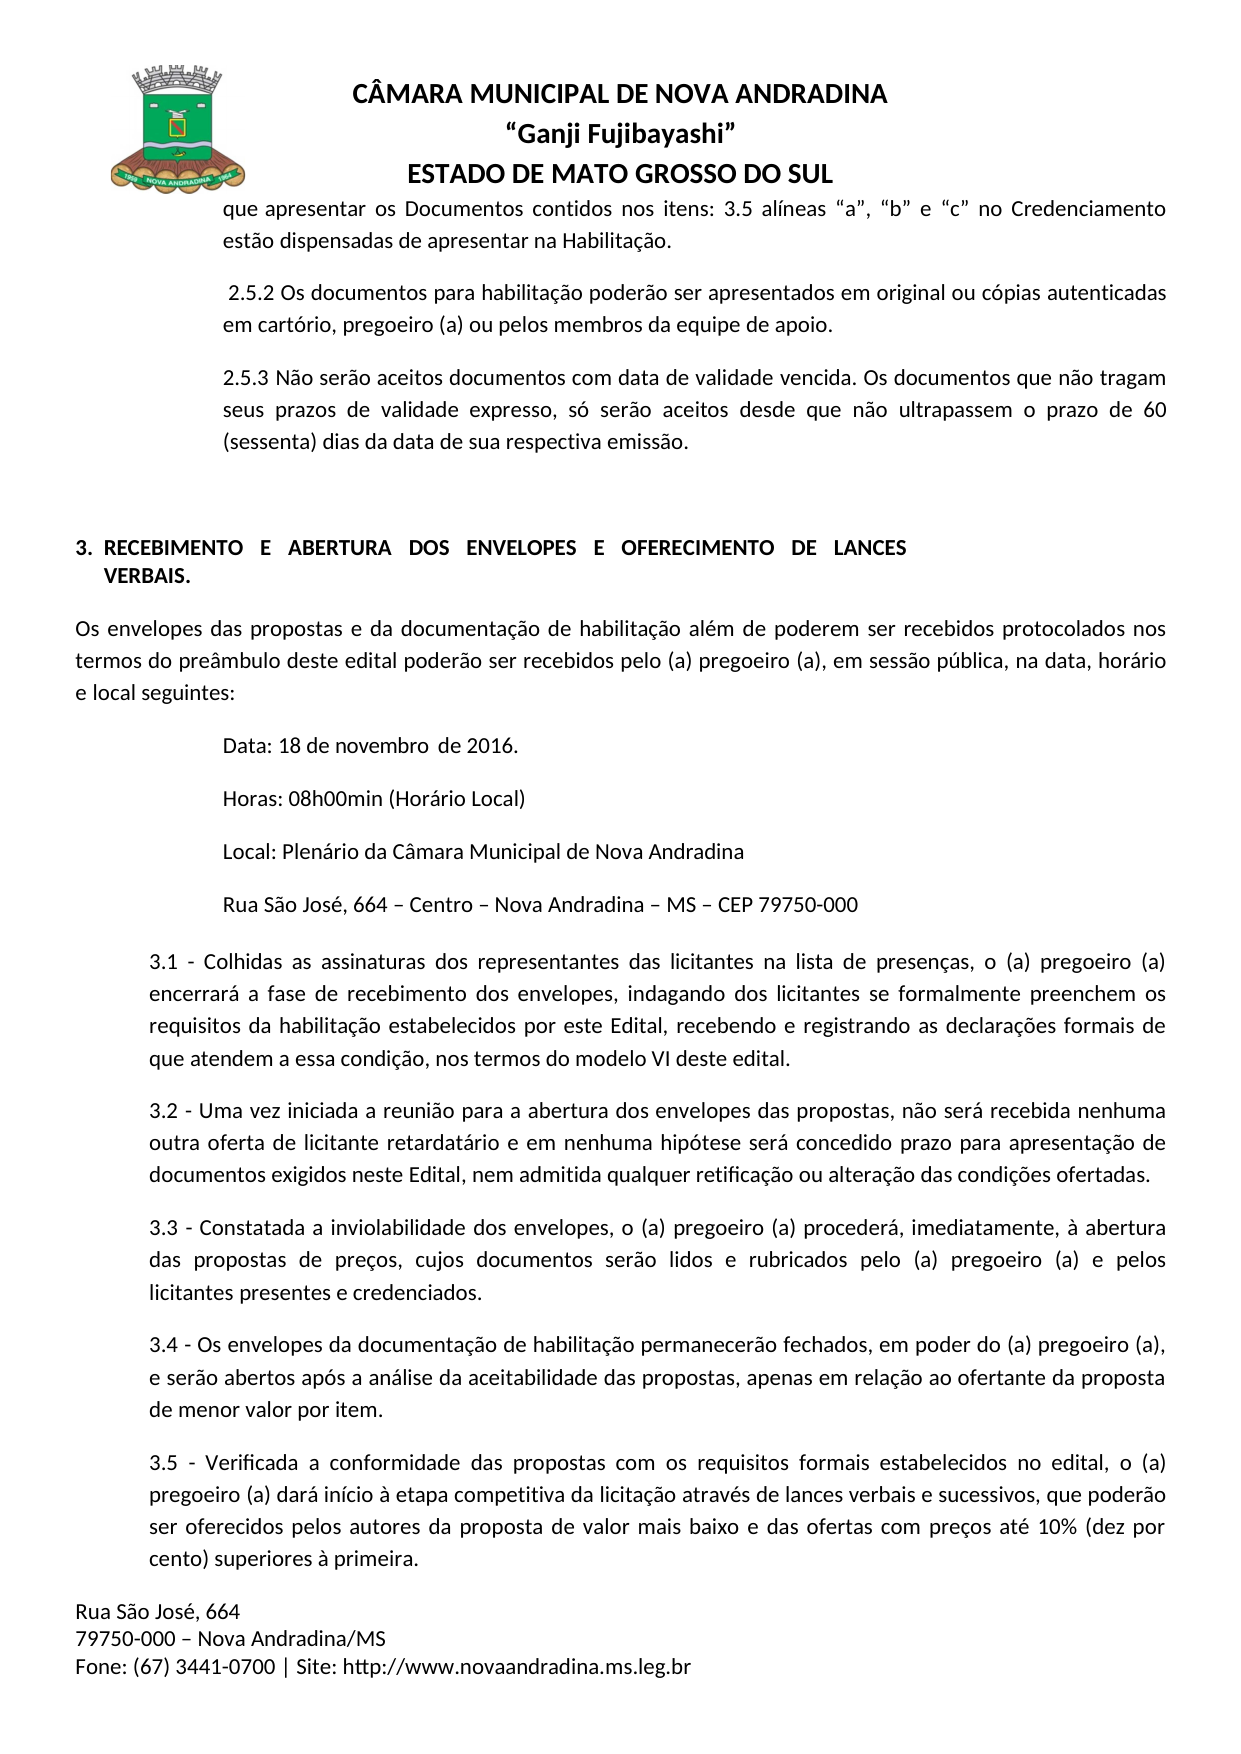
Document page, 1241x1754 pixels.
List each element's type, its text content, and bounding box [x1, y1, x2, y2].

text Os envelopes das propostas e da documentação de habilitação além de poderem ser recebidos protocolados nos termos do preâmbulo deste edital poderão ser recebidos pelo (a) pregoeiro (a), em sessão pública, na data, horário e local seguintes: [75, 614, 1166, 706]
subtitle RECEBIMENTO E ABERTURA DOS ENVELOPES E OFERECIMENTO DE LANCES VERBAIS. [75, 533, 906, 589]
picture [110, 65, 246, 194]
list Os documentos para habilitação poderão ser apresentados em original ou cópias autenticadas em cartório, pregoeiro (a) ou pelos membros da equipe de apoio. [223, 278, 1166, 338]
list - Verificada a conformidade das propostas com os requisitos formais estabelecidos no edital, o (a) pregoeiro (a) dará início à etapa competitiva da licitação através de lances verbais e sucessivos, que poderão ser oferecidos pelos autores da proposta de valor mais baixo e das ofertas com preços até 10% (dez por cento) superiores à primeira. [149, 1448, 1166, 1572]
list - Uma vez iniciada a reunião para a abertura dos envelopes das propostas, não será recebida nenhuma outra oferta de licitante retardatário e em nenhuma hipótese será concedido prazo para apresentação de documentos exigidos neste Edital, nem admitida qualquer retificação ou alteração das condições ofertadas. [149, 1096, 1166, 1189]
text Horas: 08h00min (Horário Local) [223, 784, 1178, 812]
text Rua São José, 664 – Centro – Nova Andradina – MS – CEP 79750-000 [223, 890, 1173, 918]
list - Constatada a inviolabilidade dos envelopes, o (a) pregoeiro (a) procederá, imediatamente, à abertura das propostas de preços, cujos documentos serão lidos e rubricados pelo (a) pregoeiro (a) e pelos licitantes presentes e credenciados. [149, 1213, 1166, 1306]
text Data: 18 de novembro de 2016. [223, 731, 1178, 759]
list - Os envelopes da documentação de habilitação permanecerão fechados, em poder do (a) pregoeiro (a), e serão abertos após a análise da aceitabilidade das propostas, apenas em relação ao ofertante da proposta de menor valor por item. [149, 1331, 1166, 1423]
list Não serão aceitos documentos com data de validade vencida. Os documentos que não tragam seus prazos de validade expresso, só serão aceitos desde que não ultrapassem o prazo de 60 (sessenta) dias da data de sua respectiva emissão. [223, 363, 1166, 455]
list - Colhidas as assinaturas dos representantes das licitantes na lista de presenças, o (a) pregoeiro (a) encerrará a fase de recebimento dos envelopes, indagando dos licitantes se formalmente preenchem os requisitos da habilitação estabelecidos por este Edital, recebendo e registrando as declarações formais de que atendem a essa condição, nos termos do modelo VI deste edital. [149, 947, 1166, 1072]
text Local: Plenário da Câmara Municipal de Nova Andradina [223, 837, 1173, 865]
